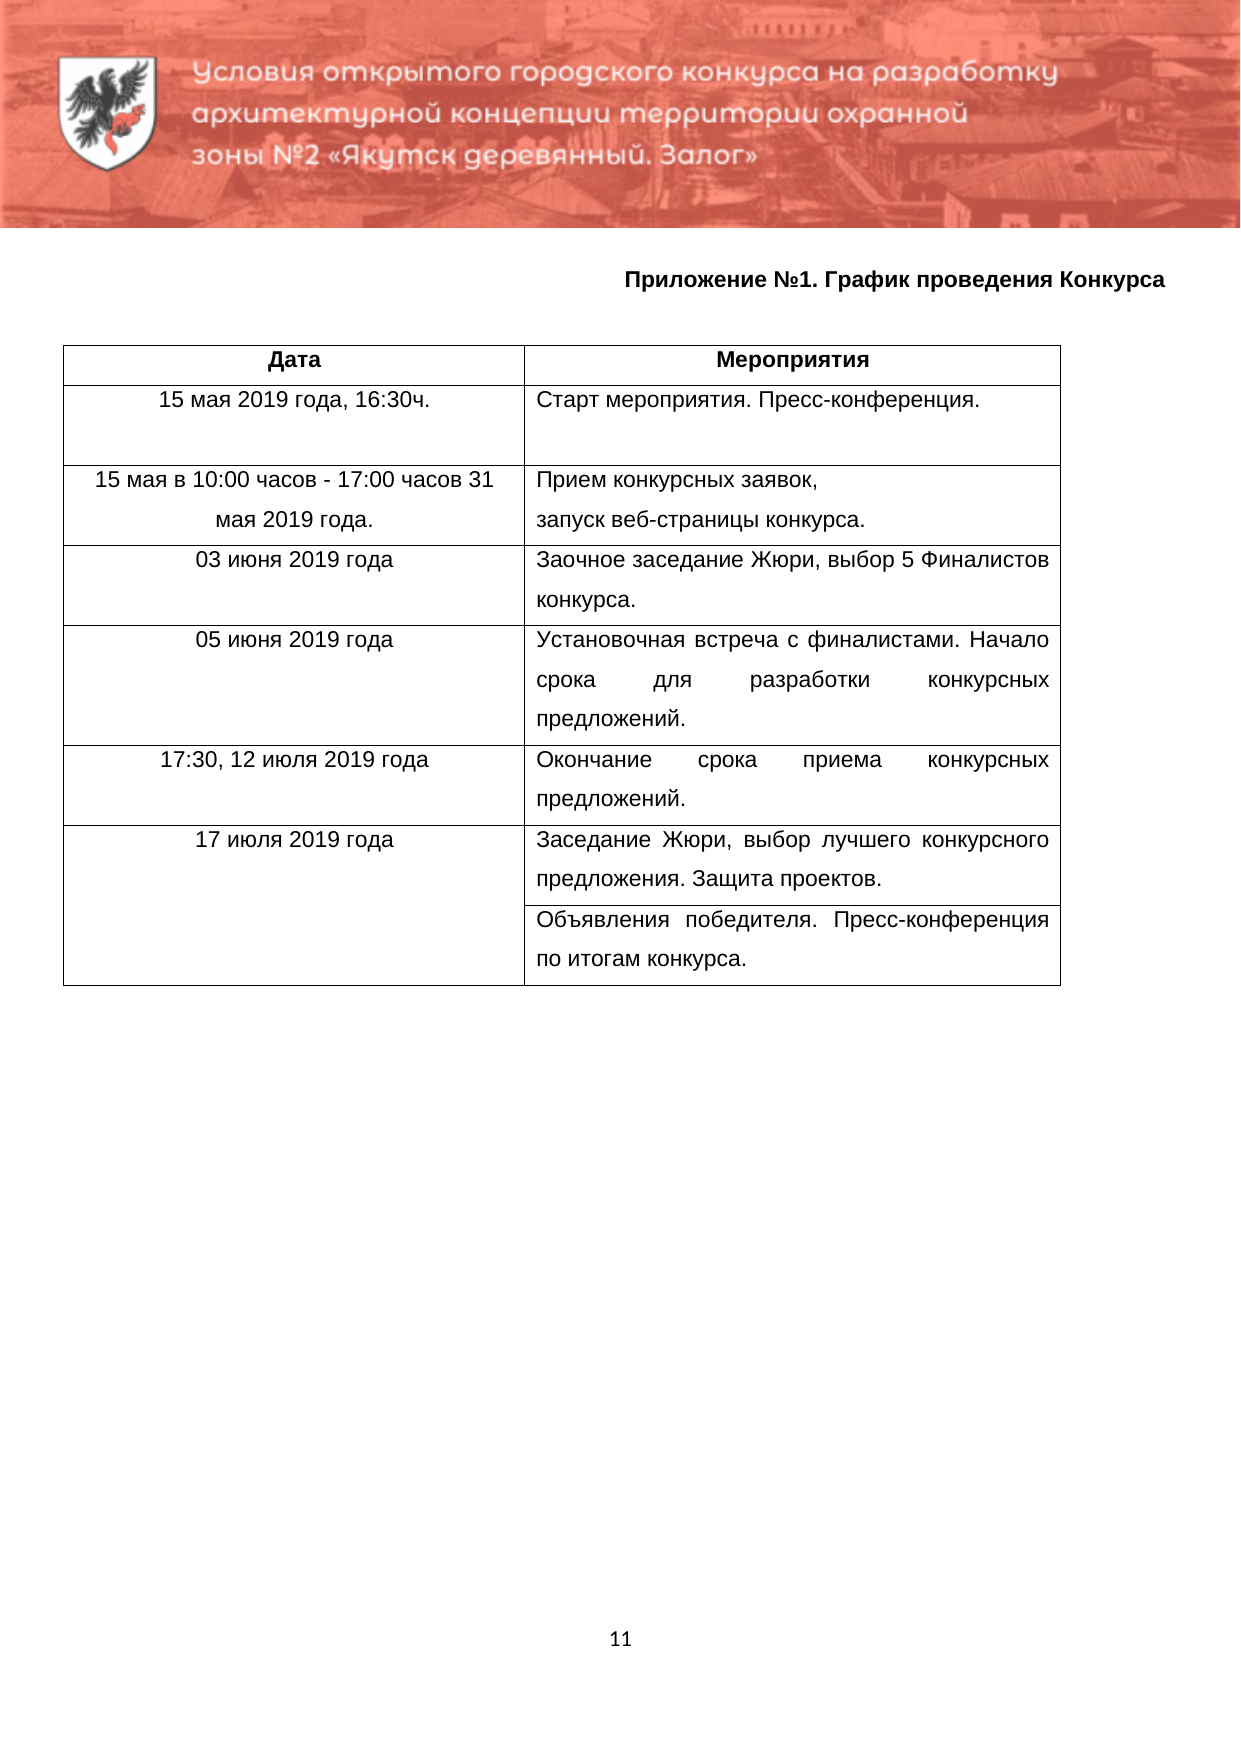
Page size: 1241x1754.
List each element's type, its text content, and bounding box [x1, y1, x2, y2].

table_cell 15 мая 2019 года, 16:30ч. [64, 386, 524, 465]
table_cell Старт мероприятия. Пресс-конференция. [525, 386, 1060, 465]
table_cell Заседание Жюри, выбор лучшего конкурсного предложения. Защита проектов. [525, 826, 1060, 905]
table_cell Объявления победителя. Пресс-конференция по итогам конкурса. [525, 906, 1060, 985]
table_cell Прием конкурсных заявок, запуск веб-страницы конкурса. [525, 466, 1060, 545]
table_cell 03 июня 2019 года [64, 546, 524, 625]
table_cell Окончание срока приема конкурсных предложений. [525, 746, 1060, 825]
table_cell Установочная встреча с финалистами. Начало срока для разработки конкурсных предложений. [525, 626, 1060, 745]
picture [0, 0, 1241, 228]
table_cell 17 июля 2019 года [64, 826, 524, 985]
table_cell 15 мая в 10:00 часов - 17:00 часов 31 мая 2019 года. [64, 466, 524, 545]
text Приложение №1. График проведения Конкурса [75, 266, 1165, 292]
table_header Дата [64, 346, 524, 385]
table_cell Заочное заседание Жюри, выбор 5 Финалистов конкурса. [525, 546, 1060, 625]
table_header Мероприятия [525, 346, 1060, 385]
table_cell 17:30, 12 июля 2019 года [64, 746, 524, 825]
table_cell 05 июня 2019 года [64, 626, 524, 745]
